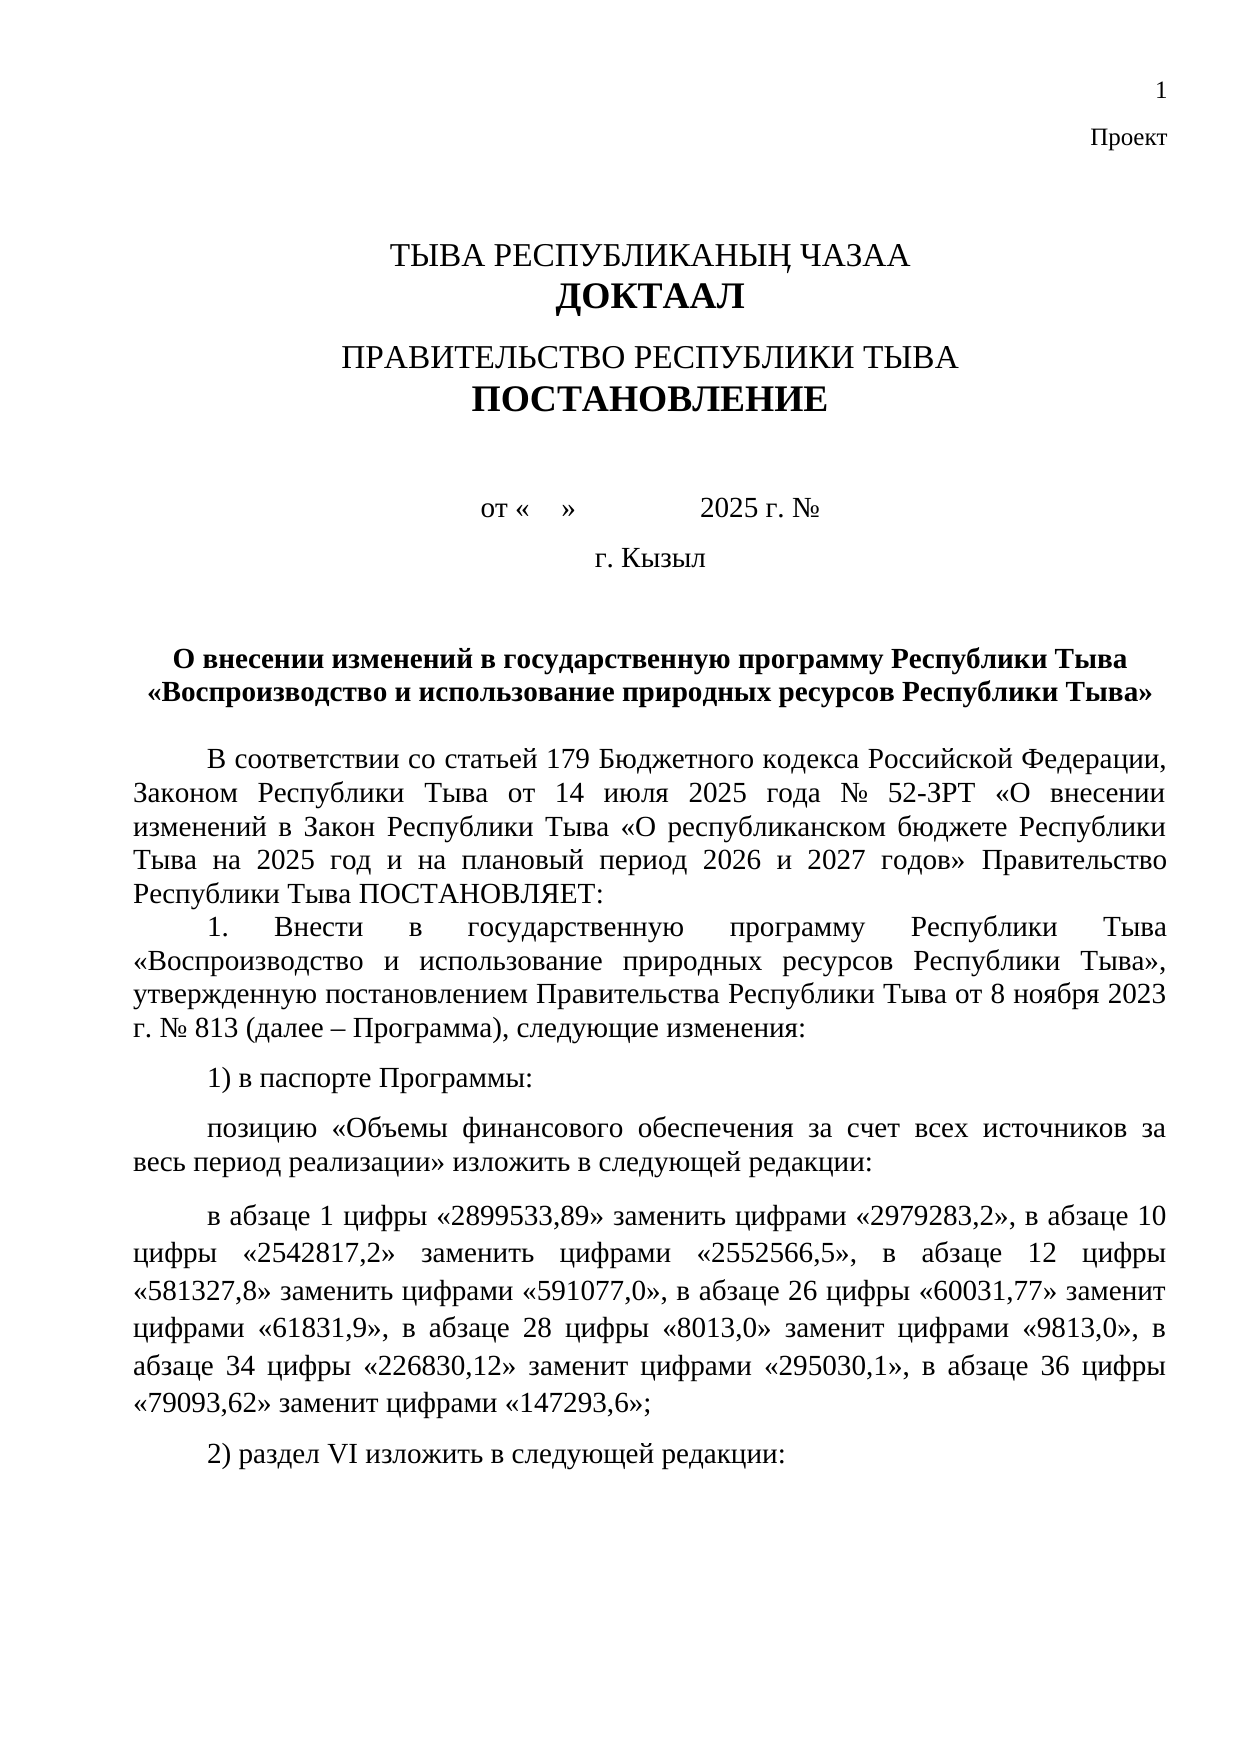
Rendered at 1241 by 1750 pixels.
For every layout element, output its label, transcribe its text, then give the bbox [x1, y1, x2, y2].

text В соответствии со статьей 179 Бюджетного кодекса Российской Федерации, Законом Республики Тыва от 14 июля 2025 года № 52-ЗРТ «О внесении изменений в Закон Республики Тыва «О республиканском бюджете Республики Тыва на 2025 год и на плановый период 2026 и 2027 годов» Правительство Республики Тыва ПОСТАНОВЛЯЕТ: [133, 742, 1167, 909]
text Проект [133, 122, 1167, 151]
text О внесении изменений в государственную программу Республики Тыва [133, 641, 1167, 674]
text г. Кызыл [133, 541, 1167, 574]
text 2) раздел VI изложить в следующей редакции: [133, 1436, 1167, 1469]
text ПРАВИТЕЛЬСТВО РЕСПУБЛИКИ ТЫВА ПОСТАНОВЛЕНИЕ [133, 338, 1167, 419]
text от « » 2025 г. № [133, 490, 1167, 524]
text 1. Внести в государственную программу Республики Тыва «Воспроизводство и использование природных ресурсов Республики Тыва», утвержденную постановлением Правительства Республики Тыва от 8 ноября 2023 г. № 813 (далее – Программа), следующие изменения: [133, 909, 1167, 1043]
text «Воспроизводство и использование природных ресурсов Республики Тыва» [133, 674, 1167, 708]
text 1) в паспорте Программы: [133, 1060, 1167, 1094]
text в абзаце 1 цифры «2899533,89» заменить цифрами «2979283,2», в абзаце 10 цифры «2542817,2» заменить цифрами «2552566,5», в абзаце 12 цифры «581327,8» заменить цифрами «591077,0», в абзаце 26 цифры «60031,77» заменит цифрами «61831,9», в абзаце 28 цифры «8013,0» заменит цифрами «9813,0», в абзаце 34 цифры «226830,12» заменит цифрами «295030,1», в абзаце 36 цифры «79093,62» заменит цифрами «147293,6»; [133, 1194, 1167, 1419]
text позицию «Объемы финансового обеспечения за счет всех источников за весь период реализации» изложить в следующей редакции: [133, 1110, 1167, 1177]
text ТЫВА РЕСПУБЛИКАНЫӉ ЧАЗАА ДОКТААЛ [133, 236, 1167, 317]
